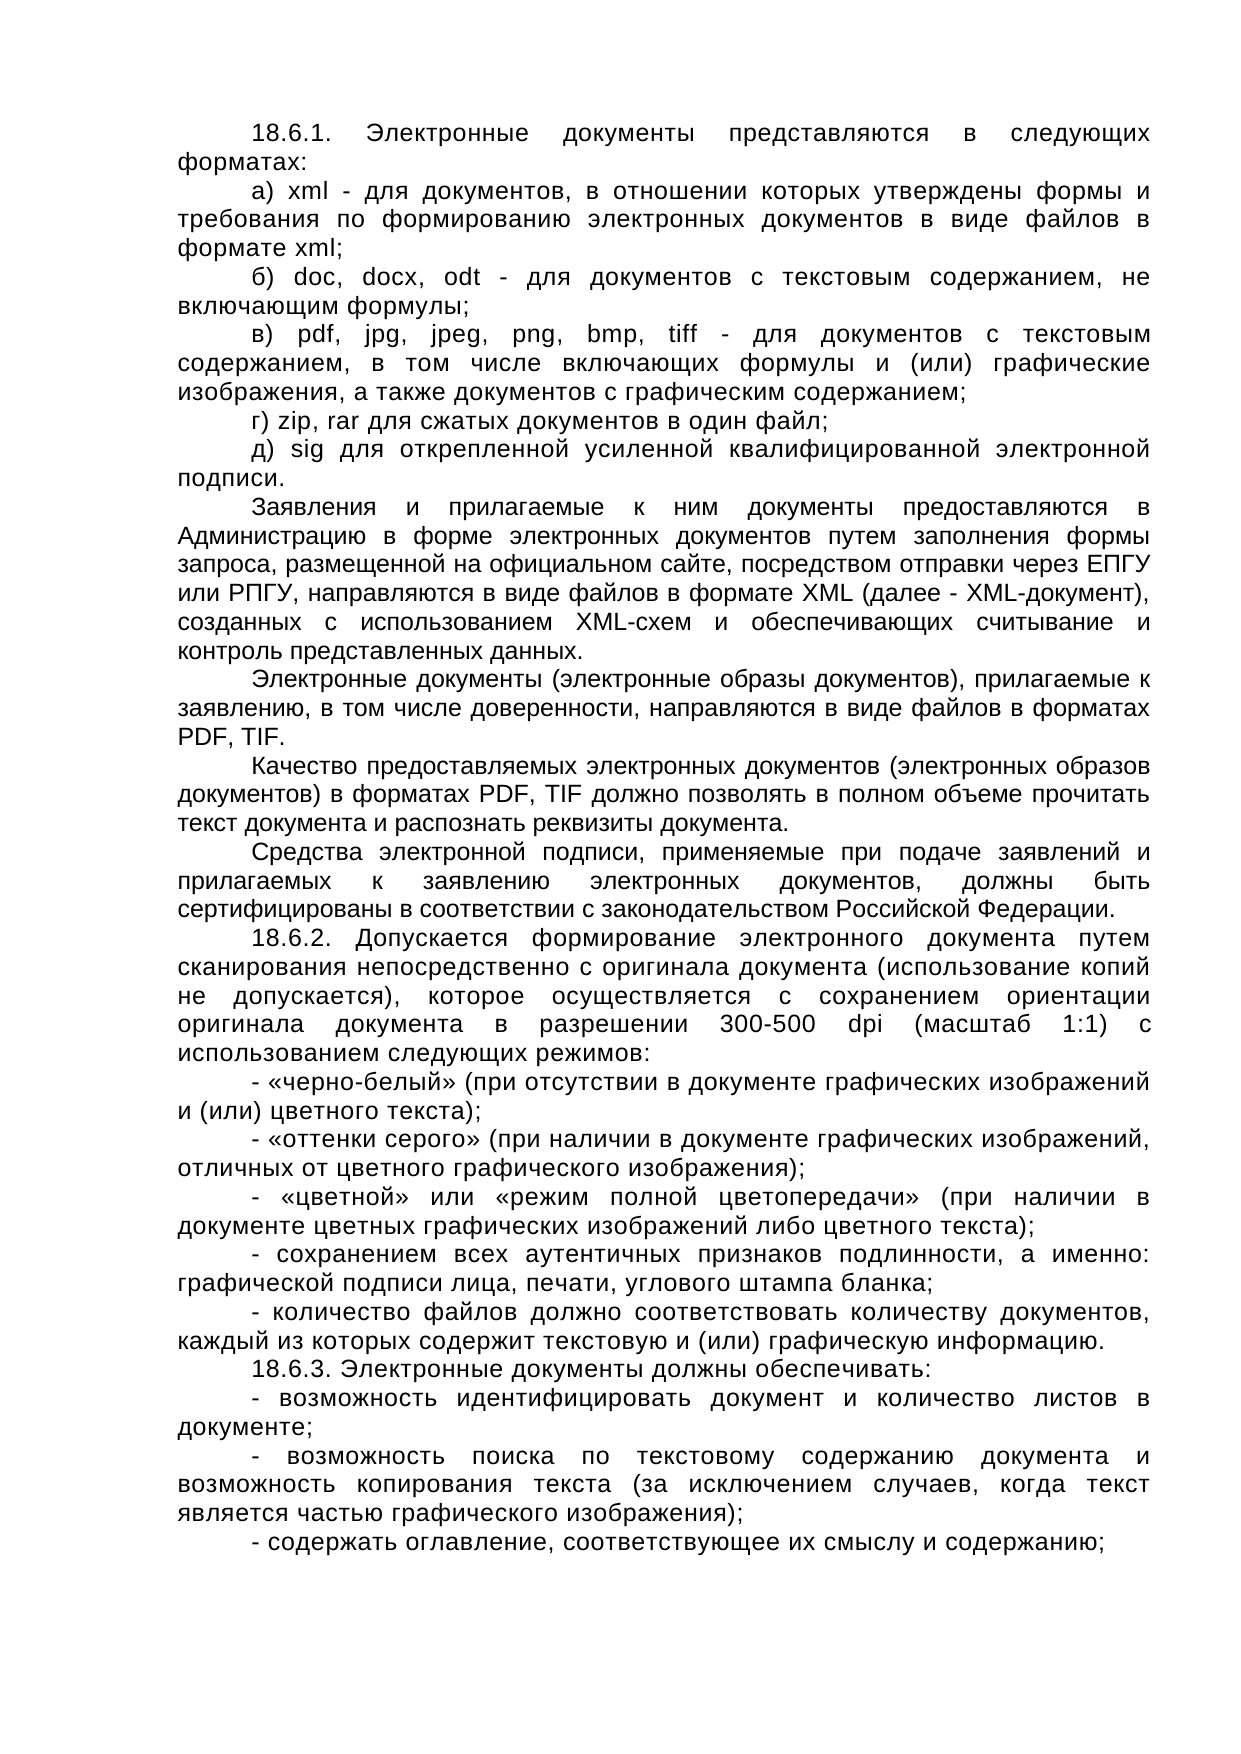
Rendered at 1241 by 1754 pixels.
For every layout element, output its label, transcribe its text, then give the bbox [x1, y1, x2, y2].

text 18.6.3. Электронные документы должны обеспечивать: [177, 1354, 1152, 1383]
text в) pdf, jpg, jpeg, png, bmp, tiff - для документов с текстовым содержанием, в том числе включающих формулы и (или) графические изображения, а также документов с графическим содержанием; [177, 319, 1152, 406]
text Качество предоставляемых электронных документов (электронных образов документов) в форматах PDF, TIF должно позволять в полном объеме прочитать текст документа и распознать реквизиты документа. [177, 751, 1152, 837]
text Средства электронной подписи, применяемые при подаче заявлений и прилагаемых к заявлению электронных документов, должны быть сертифицированы в соответствии с законодательством Российской Федерации. [177, 837, 1152, 923]
text б) doc, docx, odt - для документов с текстовым содержанием, не включающим формулы; [177, 262, 1152, 319]
text - количество файлов должно соответствовать количеству документов, каждый из которых содержит текстовую и (или) графическую информацию. [177, 1297, 1152, 1354]
text Электронные документы (электронные образы документов), прилагаемые к заявлению, в том числе доверенности, направляются в виде файлов в форматах PDF, TIF. [177, 664, 1152, 751]
text д) sig для открепленной усиленной квалифицированной электронной подписи. [177, 434, 1152, 492]
text - «цветной» или «режим полной цветопередачи» (при наличии в документе цветных графических изображений либо цветного текста); [177, 1182, 1152, 1239]
text 18.6.1. Электронные документы представляются в следующих форматах: [177, 118, 1152, 176]
text - «черно-белый» (при отсутствии в документе графических изображений и (или) цветного текста); [177, 1067, 1152, 1124]
text Заявления и прилагаемые к ним документы предоставляются в Администрацию в форме электронных документов путем заполнения формы запроса, размещенной на официальном сайте, посредством отправки через ЕПГУ или РПГУ, направляются в виде файлов в формате XML (далее - XML-документ), созданных с использованием XML-схем и обеспечивающих считывание и контроль представленных данных. [177, 492, 1152, 664]
text 18.6.2. Допускается формирование электронного документа путем сканирования непосредственно с оригинала документа (использование копий не допускается), которое осуществляется с сохранением ориентации оригинала документа в разрешении 300-500 dpi (масштаб 1:1) с использованием следующих режимов: [177, 923, 1152, 1067]
text а) xml - для документов, в отношении которых утверждены формы и требования по формированию электронных документов в виде файлов в формате xml; [177, 176, 1152, 262]
text г) zip, rar для сжатых документов в один файл; [177, 406, 1152, 434]
text - возможность идентифицировать документ и количество листов в документе; [177, 1383, 1152, 1441]
text - сохранением всех аутентичных признаков подлинности, а именно: графической подписи лица, печати, углового штампа бланка; [177, 1239, 1152, 1297]
text - «оттенки серого» (при наличии в документе графических изображений, отличных от цветного графического изображения); [177, 1124, 1152, 1182]
text - содержать оглавление, соответствующее их смыслу и содержанию; [177, 1527, 1152, 1556]
text - возможность поиска по текстовому содержанию документа и возможность копирования текста (за исключением случаев, когда текст является частью графического изображения); [177, 1441, 1152, 1527]
